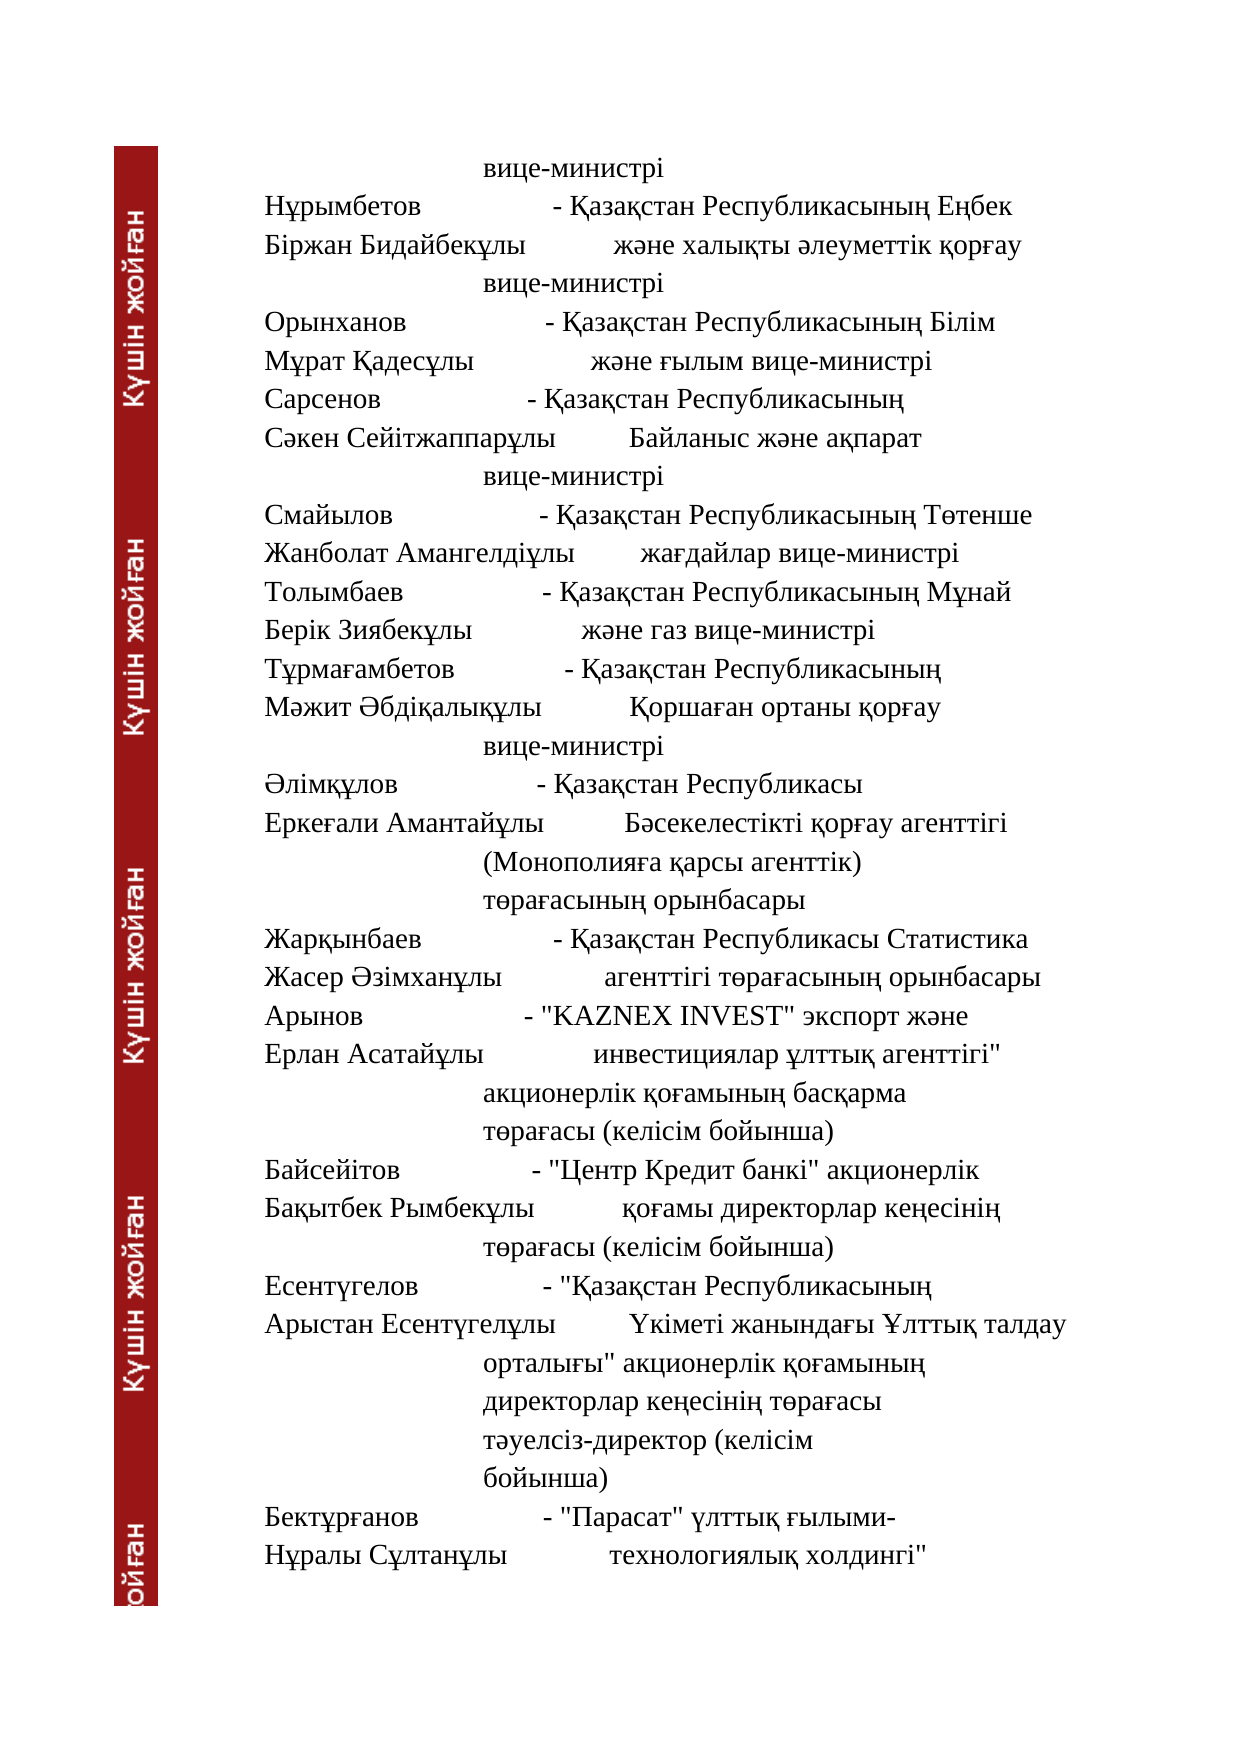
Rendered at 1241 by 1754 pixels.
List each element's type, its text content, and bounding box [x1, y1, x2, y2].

text Есентүгелов - "Қазақстан Республикасының [112, 1268, 1128, 1301]
text Мұрат Қадесұлы және ғылым вице-министрі [112, 343, 1128, 376]
text төрағасының орынбасары [112, 882, 1128, 916]
picture [114, 762, 158, 767]
text Бектұрғанов - "Парасат" үлттық ғылыми- [112, 1499, 1128, 1532]
text Орынханов - Қазақстан Республикасының Білім [112, 304, 1128, 338]
text Нұралы Сұлтанұлы технологиялық холдингі" [112, 1537, 1128, 1571]
picture [114, 607, 158, 612]
picture [114, 1417, 158, 1422]
picture [114, 839, 158, 844]
picture [114, 1108, 158, 1113]
text вице-министрі [112, 150, 1128, 183]
text Бақытбек Рымбекұлы қоғамы директорлар кеңесінің [112, 1191, 1128, 1224]
picture [114, 415, 158, 420]
picture [114, 877, 158, 882]
picture [114, 338, 158, 343]
picture [114, 1571, 158, 1606]
text Әлімқұлов - Қазақстан Республикасы [112, 767, 1128, 800]
picture [114, 723, 158, 728]
text вице-министрі [112, 266, 1128, 299]
text (Монополияға қарсы агенттік) [112, 844, 1128, 877]
text Біржан Бидайбекұлы және халықты әлеуметтік қорғау [112, 227, 1128, 261]
picture [114, 1224, 158, 1229]
picture [114, 646, 158, 651]
text Берік Зиябекұлы және газ вице-министрі [112, 612, 1128, 646]
text Арынов - "KAZNEX INVEST" экспорт және [112, 998, 1128, 1031]
text тәуелсіз-директор (келісім [112, 1422, 1128, 1455]
picture [114, 1301, 158, 1306]
text төрағасы (келісім бойынша) [112, 1113, 1128, 1147]
text бойынша) [112, 1460, 1128, 1494]
picture [114, 299, 158, 304]
picture [114, 492, 158, 497]
picture [114, 916, 158, 921]
picture [114, 1031, 158, 1036]
picture [114, 1340, 158, 1345]
picture [114, 183, 158, 188]
text акционерлік қоғамының басқарма [112, 1075, 1128, 1108]
text Мәжит Әбдіқалықұлы Қоршаған ортаны қорғау [112, 689, 1128, 723]
picture [114, 1532, 158, 1537]
picture [114, 569, 158, 574]
picture [114, 261, 158, 266]
picture [114, 1455, 158, 1460]
text Нұрымбетов - Қазақстан Республикасының Еңбек [112, 188, 1128, 222]
picture [114, 954, 158, 959]
text Сарсенов - Қазақстан Республикасының [112, 381, 1128, 415]
text вице-министрі [112, 728, 1128, 762]
picture [114, 684, 158, 689]
text орталығы" акционерлік қоғамының [112, 1345, 1128, 1378]
picture [114, 453, 158, 458]
picture [114, 993, 158, 998]
text Арыстан Есентүгелұлы Үкіметі жанындағы Ұлттық талдау [112, 1306, 1128, 1340]
picture [114, 1070, 158, 1075]
picture [114, 1147, 158, 1152]
picture [114, 1263, 158, 1268]
text Жарқынбаев - Қазақстан Республикасы Статистика [112, 921, 1128, 954]
picture [114, 376, 158, 381]
picture [114, 1494, 158, 1499]
text Еркеғали Амантайұлы Бәсекелестікті қорғау агенттігі [112, 805, 1128, 839]
text вице-министрі [112, 458, 1128, 492]
picture [114, 1186, 158, 1191]
text Жанболат Амангелдіұлы жағдайлар вице-министрі [112, 535, 1128, 569]
picture [114, 222, 158, 227]
text Толымбаев - Қазақстан Республикасының Мұнай [112, 574, 1128, 607]
text Тұрмағамбетов - Қазақстан Республикасының [112, 651, 1128, 684]
picture [114, 1378, 158, 1383]
picture [114, 800, 158, 805]
text Смайылов - Қазақстан Республикасының Төтенше [112, 497, 1128, 530]
picture [114, 530, 158, 535]
text Сәкен Сейітжаппарұлы Байланыс және ақпарат [112, 420, 1128, 453]
text төрағасы (келісім бойынша) [112, 1229, 1128, 1263]
picture [114, 146, 158, 150]
text Байсейітов - "Центр Кредит банкі" акционерлік [112, 1152, 1128, 1186]
text Ерлан Асатайұлы инвестициялар ұлттық агенттігі" [112, 1036, 1128, 1070]
text директорлар кеңесінің төрағасы [112, 1383, 1128, 1417]
text Жасер Әзімханұлы агенттігі төрағасының орынбасары [112, 959, 1128, 993]
